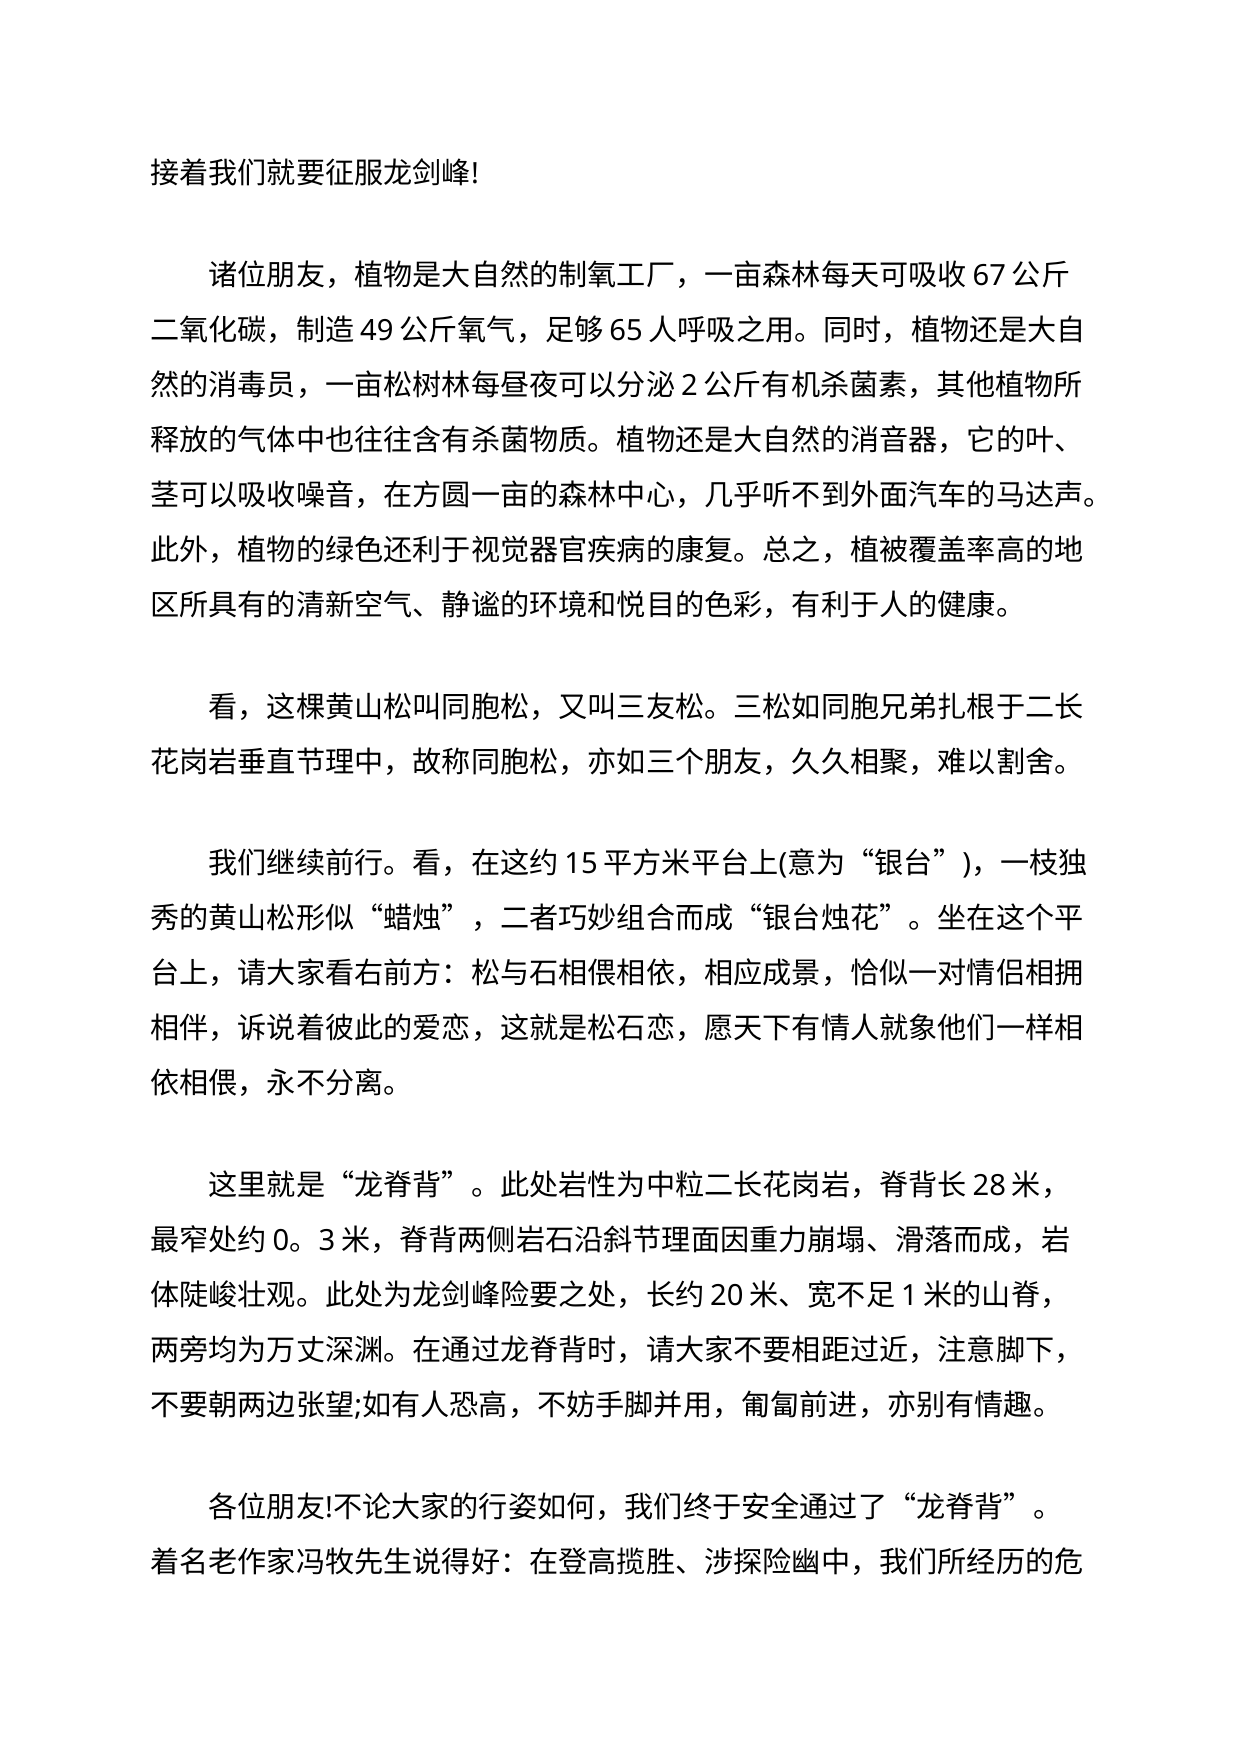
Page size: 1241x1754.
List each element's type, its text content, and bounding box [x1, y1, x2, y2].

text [150, 150, 1090, 192]
text 诸位朋友，植物是大自然的制氧工厂，一亩森林每天可吸收67公斤二氧化碳，制造49公斤氧气，足够65人呼吸之用。同时，植物还是大自然的消毒员，一亩松树林每昼夜可以分泌2公斤有机杀菌素，其他植物所释放的气体中也往往含有杀菌物质。植物还是大自然的消音器，它的叶、茎可以吸收噪音，在方圆一亩的森林中心，几乎听不到外面汽车的马达声。此外，植物的绿色还利于视觉器官疾病的康复。总之，植被覆盖率高的地区所具有的清新空气、静谧的环境和悦目的色彩，有利于人的健康。 [150, 252, 1090, 624]
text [150, 1483, 1090, 1581]
text 看，这棵黄山松叫同胞松，又叫三友松。三松如同胞兄弟扎根于二长花岗岩垂直节理中，故称同胞松，亦如三个朋友，久久相聚，难以割舍。 [150, 683, 1090, 781]
text 我们继续前行。看，在这约15平方米平台上(意为“银台”)，一枝独秀的黄山松形似“蜡烛”，二者巧妙组合而成“银台烛花”。坐在这个平台上，请大家看右前方：松与石相偎相依，相应成景，恰似一对情侣相拥相伴，诉说着彼此的爱恋，这就是松石恋，愿天下有情人就象他们一样相依相偎，永不分离。 [150, 840, 1090, 1102]
text 这里就是“龙脊背”。此处岩性为中粒二长花岗岩，脊背长28米，最窄处约0。3米，脊背两侧岩石沿斜节理面因重力崩塌、滑落而成，岩体陡峻壮观。此处为龙剑峰险要之处，长约20米、宽不足1米的山脊，两旁均为万丈深渊。在通过龙脊背时，请大家不要相距过近，注意脚下，不要朝两边张望;如有人恐高，不妨手脚并用，匍匐前进，亦别有情趣。 [150, 1162, 1090, 1424]
